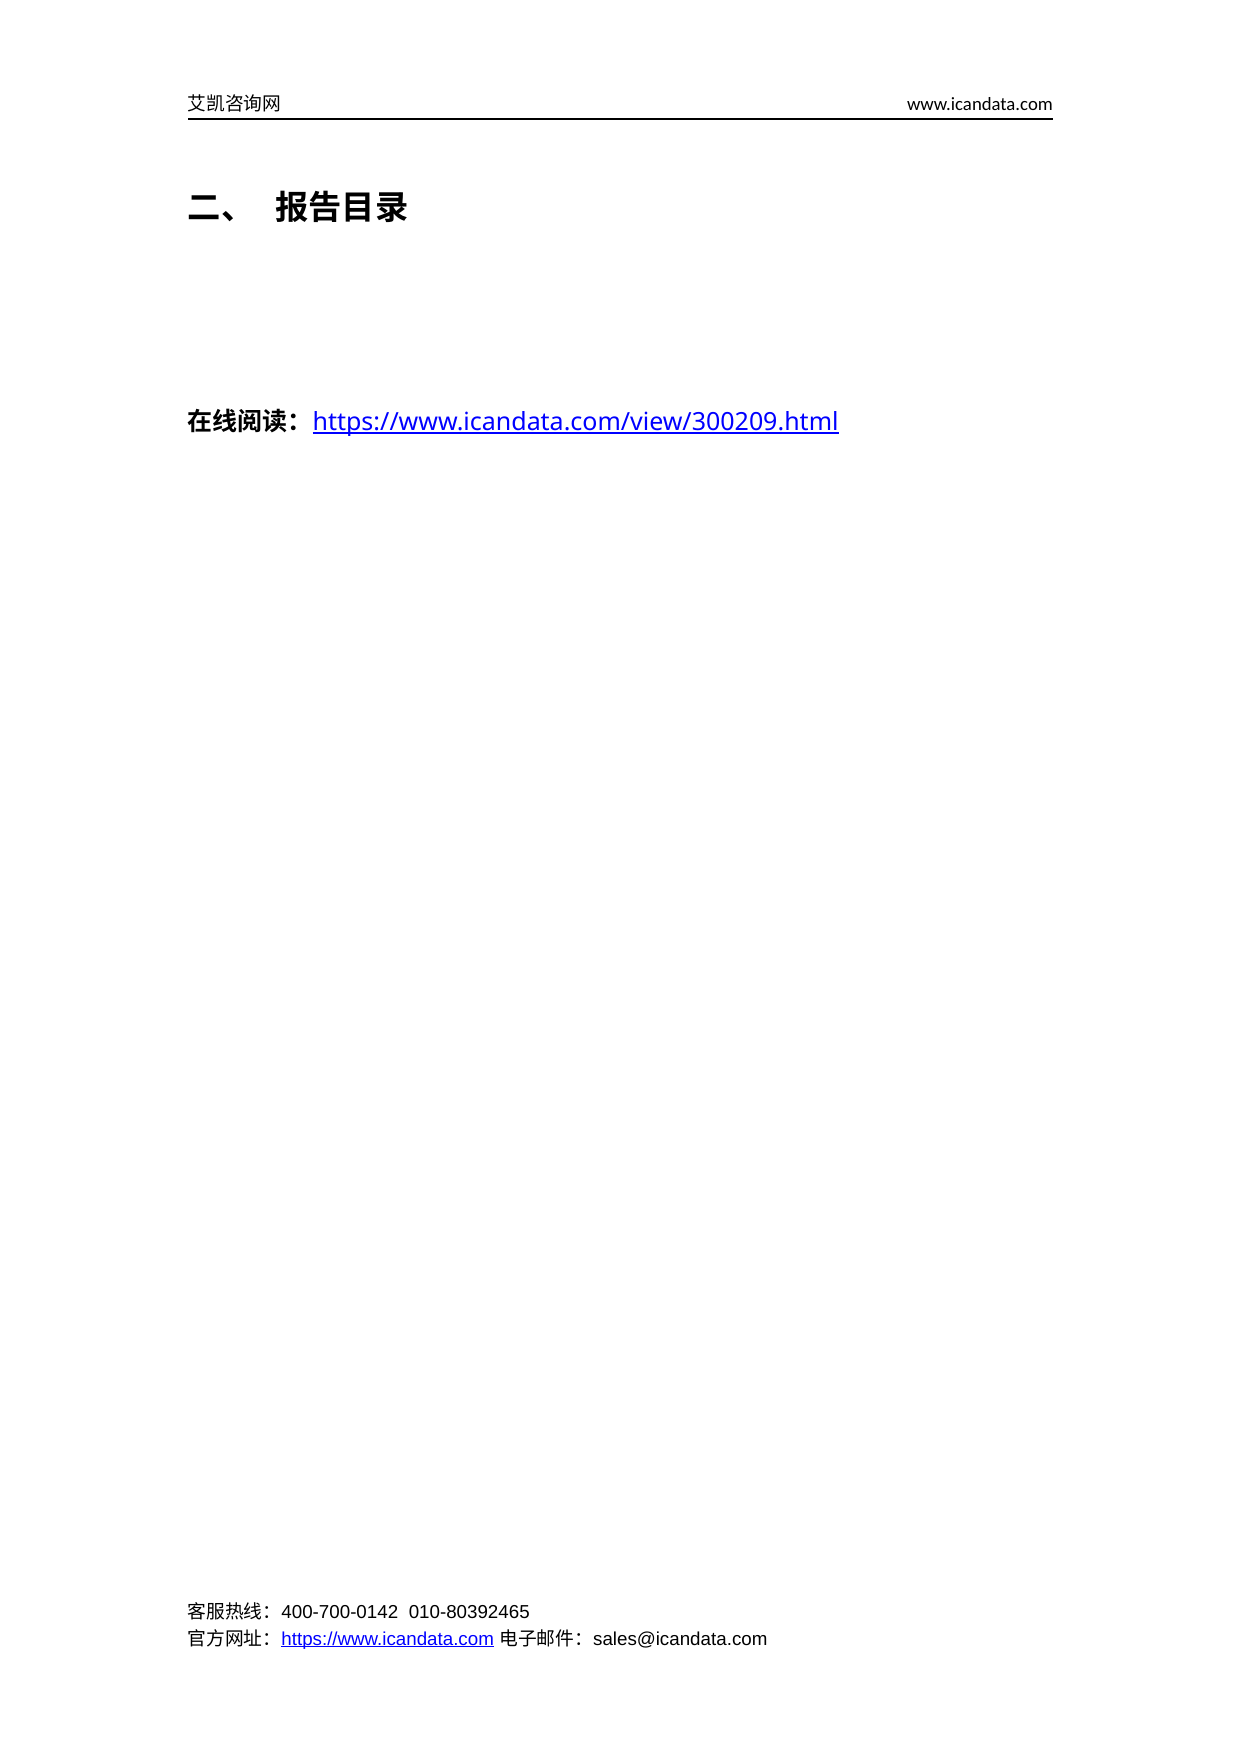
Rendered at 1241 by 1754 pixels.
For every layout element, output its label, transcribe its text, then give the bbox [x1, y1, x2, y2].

subtitle 报告目录 [187, 172, 1053, 237]
text 在线阅读：https://www.icandata.com/view/300209.html [187, 387, 1053, 452]
